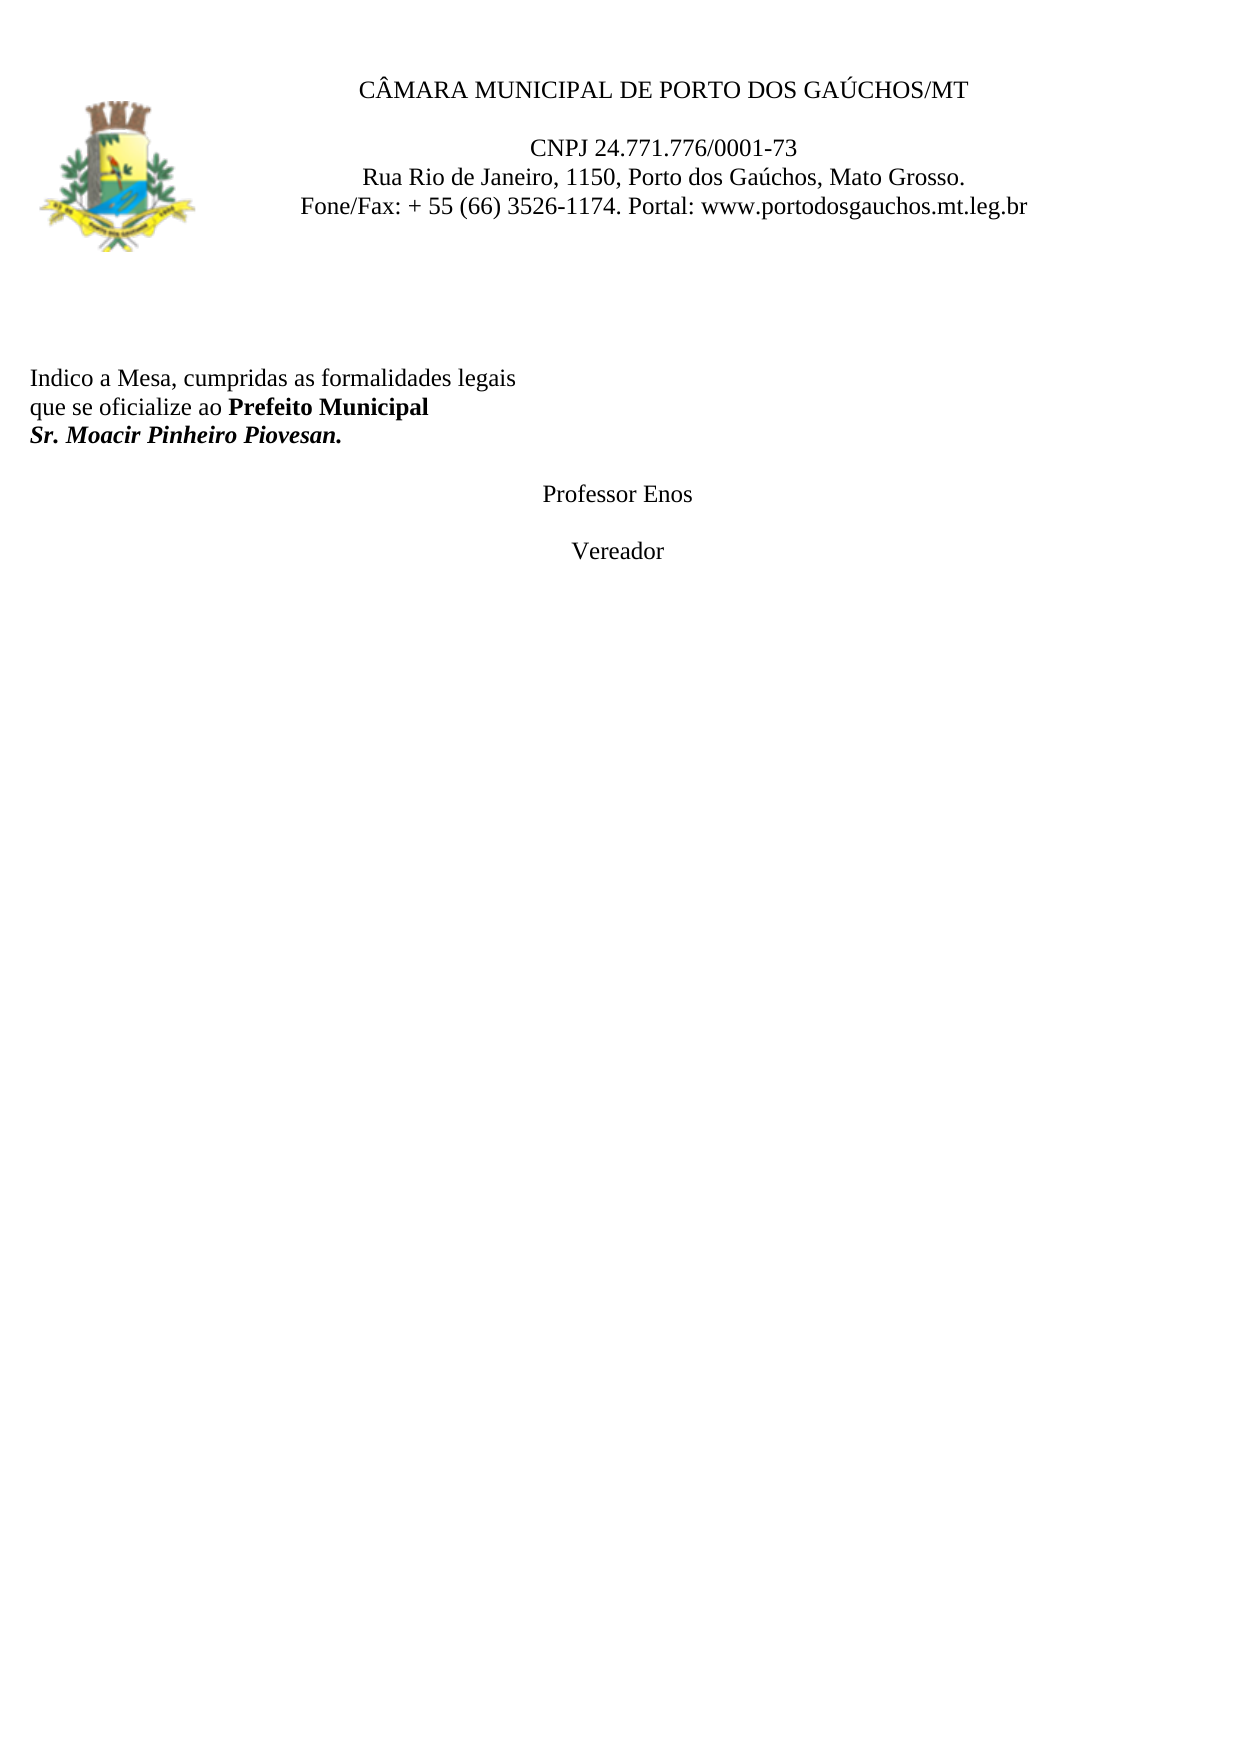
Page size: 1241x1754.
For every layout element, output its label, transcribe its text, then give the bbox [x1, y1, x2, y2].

table_cell Professor Enos Vereador [34, 477, 1201, 624]
picture [39, 101, 196, 252]
